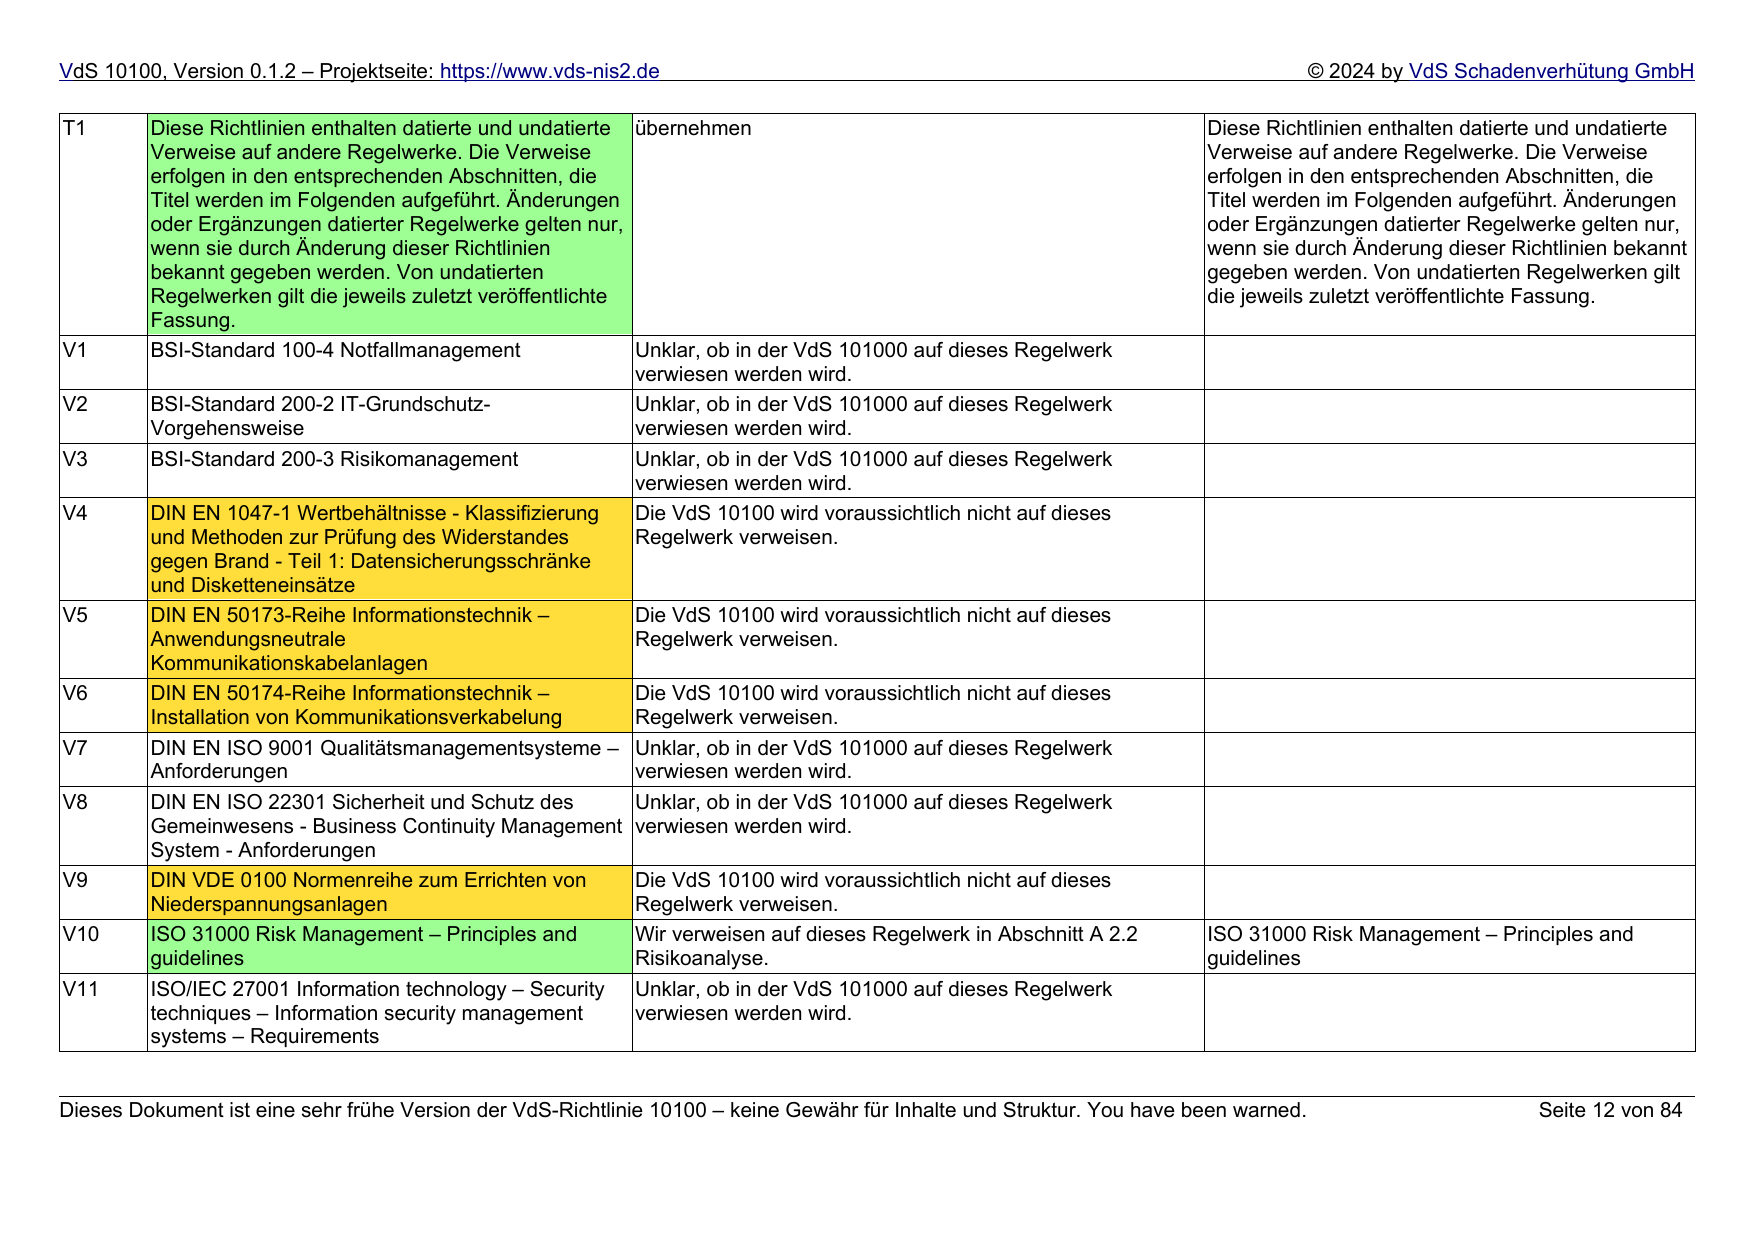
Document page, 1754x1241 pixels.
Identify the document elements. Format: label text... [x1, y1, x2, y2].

table_cell [1205, 866, 1695, 919]
table_cell DIN EN ISO 22301 Sicherheit und Schutz des Gemeinwesens - Business Continuity Management System - Anforderungen [148, 787, 632, 864]
table_cell [1205, 601, 1695, 678]
table_cell Wir verweisen auf dieses Regelwerk in Abschnitt A 2.2 Risikoanalyse. [633, 920, 1204, 973]
table_cell BSI-Standard 100-4 Notfallmanagement [148, 336, 632, 389]
table_cell Unklar, ob in der VdS 101000 auf dieses Regelwerk verwiesen werden wird. [633, 336, 1204, 389]
table_cell V10 [60, 920, 147, 973]
table_cell ISO 31000 Risk Management – Principles and guidelines [148, 920, 632, 973]
table_cell Unklar, ob in der VdS 101000 auf dieses Regelwerk verwiesen werden wird. [633, 444, 1204, 497]
table_cell [1205, 336, 1695, 389]
table_cell DIN EN 50173-Reihe Informationstechnik – Anwendungsneutrale Kommunikationskabelanlagen [148, 601, 632, 678]
table_cell [1205, 787, 1695, 864]
table_cell DIN EN ISO 9001 Qualitätsmanagementsysteme – Anforderungen [148, 733, 632, 786]
table_cell Die VdS 10100 wird voraussichtlich nicht auf dieses Regelwerk verweisen. [633, 679, 1204, 732]
table_cell BSI-Standard 200-2 IT-Grundschutz-Vorgehensweise [148, 390, 632, 443]
table_cell Unklar, ob in der VdS 101000 auf dieses Regelwerk verwiesen werden wird. [633, 390, 1204, 443]
table_cell Unklar, ob in der VdS 101000 auf dieses Regelwerk verwiesen werden wird. [633, 787, 1204, 864]
table_cell V9 [60, 866, 147, 919]
table_cell Diese Richtlinien enthalten datierte und undatierte Verweise auf andere Regelwerke. Die Verweise erfolgen in den entsprechenden Abschnitten, die Titel werden im Folgenden aufgeführt. Änderungen oder Ergänzungen datierter Regelwerke gelten nur, wenn sie durch Änderung dieser Richtlinien bekannt gegeben werden. Von undatierten Regelwerken gilt die jeweils zuletzt veröffentlichte Fassung. [148, 114, 632, 334]
table_cell V2 [60, 390, 147, 443]
table_cell [1205, 498, 1695, 599]
table_cell DIN EN 50174-Reihe Informationstechnik – Installation von Kommunikationsverkabelung [148, 679, 632, 732]
table_cell übernehmen [633, 114, 1204, 334]
table_cell Diese Richtlinien enthalten datierte und undatierte Verweise auf andere Regelwerke. Die Verweise erfolgen in den entsprechenden Abschnitten, die Titel werden im Folgenden aufgeführt. Änderungen oder Ergänzungen datierter Regelwerke gelten nur, wenn sie durch Änderung dieser Richtlinien bekannt gegeben werden. Von undatierten Regelwerken gilt die jeweils zuletzt veröffentlichte Fassung. [1205, 114, 1695, 334]
table_cell T1 [60, 114, 147, 334]
table_cell [1205, 974, 1695, 1051]
table_cell ISO/IEC 27001 Information technology – Security techniques – Information security management systems – Requirements [148, 974, 632, 1051]
table_cell [1205, 390, 1695, 443]
table_cell V6 [60, 679, 147, 732]
table_cell V4 [60, 498, 147, 599]
table_cell ISO 31000 Risk Management – Principles and guidelines [1205, 920, 1695, 973]
table_cell V11 [60, 974, 147, 1051]
table_cell Die VdS 10100 wird voraussichtlich nicht auf dieses Regelwerk verweisen. [633, 866, 1204, 919]
table_cell V8 [60, 787, 147, 864]
table_cell Unklar, ob in der VdS 101000 auf dieses Regelwerk verwiesen werden wird. [633, 733, 1204, 786]
table_cell V5 [60, 601, 147, 678]
table_cell DIN EN 1047-1 Wertbehältnisse - Klassifizierung und Methoden zur Prüfung des Widerstandes gegen Brand - Teil 1: Datensicherungsschränke und Disketteneinsätze [148, 498, 632, 599]
table_cell V7 [60, 733, 147, 786]
table_cell V3 [60, 444, 147, 497]
table_cell [1205, 444, 1695, 497]
table_cell Unklar, ob in der VdS 101000 auf dieses Regelwerk verwiesen werden wird. [633, 974, 1204, 1051]
table_cell V1 [60, 336, 147, 389]
table_cell Die VdS 10100 wird voraussichtlich nicht auf dieses Regelwerk verweisen. [633, 498, 1204, 599]
table_cell DIN VDE 0100 Normenreihe zum Errichten von Niederspannungsanlagen [148, 866, 632, 919]
table_cell BSI-Standard 200-3 Risikomanagement [148, 444, 632, 497]
table_cell [1205, 679, 1695, 732]
table_cell [1205, 733, 1695, 786]
table_cell Die VdS 10100 wird voraussichtlich nicht auf dieses Regelwerk verweisen. [633, 601, 1204, 678]
